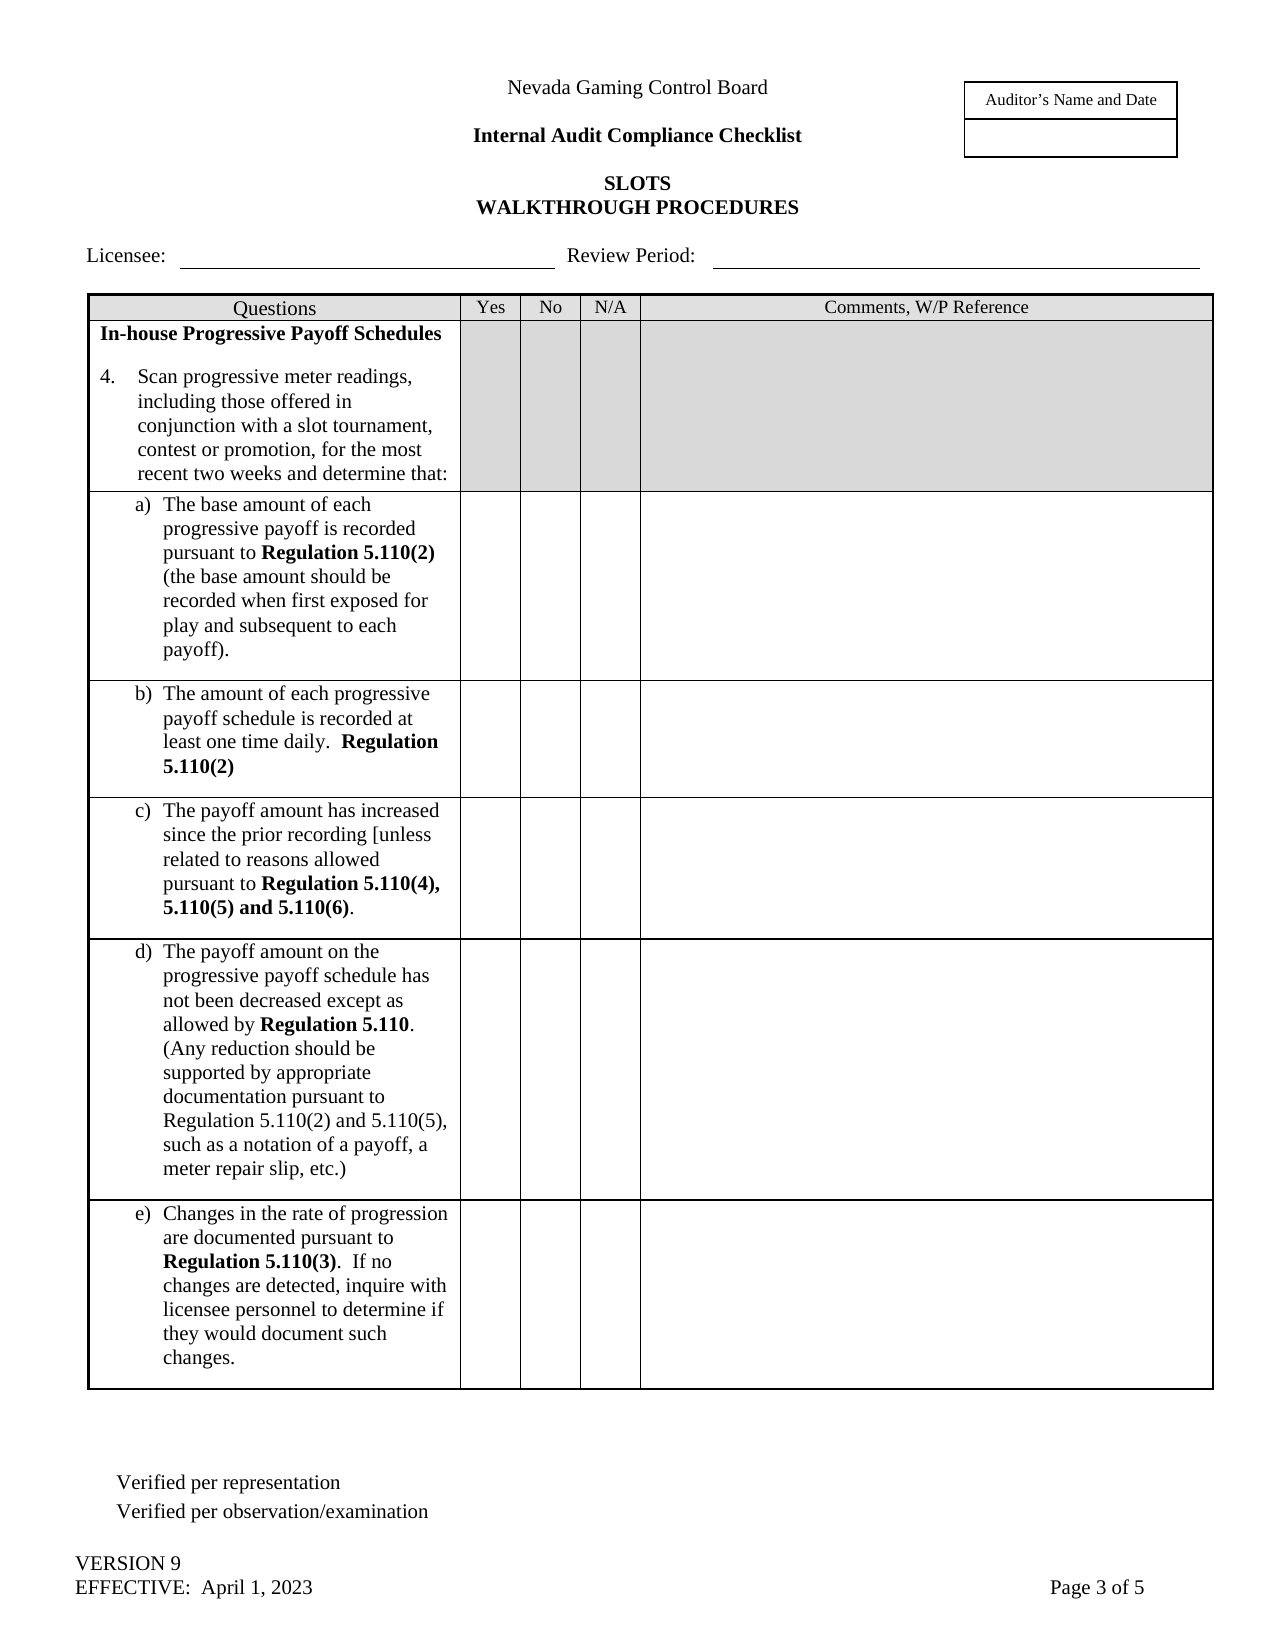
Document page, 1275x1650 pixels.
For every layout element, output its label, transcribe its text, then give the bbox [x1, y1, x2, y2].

table_cell [581, 681, 640, 797]
table_header No [521, 296, 580, 320]
table_cell The base amount of each progressive payoff is recorded pursuant to Regulation 5.110(2) (the base amount should be recorded when first exposed for play and subsequent to each payoff). [90, 492, 460, 680]
table_cell Changes in the rate of progression are documented pursuant to Regulation 5.110(3). If no changes are detected, inquire with licensee personnel to determine if they would document such changes. [90, 1201, 460, 1388]
table_cell [461, 681, 520, 797]
table_header N/A [581, 296, 640, 320]
table_cell The payoff amount has increased since the prior recording [unless related to reasons allowed pursuant to Regulation 5.110(4), 5.110(5) and 5.110(6). [90, 798, 460, 938]
table_cell [641, 492, 1212, 680]
table_cell [581, 1201, 640, 1388]
table_header Comments, W/P Reference [641, 296, 1212, 320]
table_cell [521, 681, 580, 797]
table_cell [581, 940, 640, 1199]
table_cell [521, 940, 580, 1199]
table_header Questions [90, 296, 460, 320]
table_cell [641, 321, 1212, 491]
table_cell [641, 681, 1212, 797]
table_cell [521, 1201, 580, 1388]
table_cell [581, 321, 640, 491]
table_cell [461, 1201, 520, 1388]
table_cell The payoff amount on the progressive payoff schedule has not been decreased except as allowed by Regulation 5.110. (Any reduction should be supported by appropriate documentation pursuant to Regulation 5.110(2) and 5.110(5), such as a notation of a payoff, a meter repair slip, etc.) [90, 940, 460, 1199]
table_cell [641, 798, 1212, 938]
table_cell [641, 940, 1212, 1199]
table_cell [521, 798, 580, 938]
table_cell [461, 321, 520, 491]
table_cell In-house Progressive Payoff Schedules Scan progressive meter readings, including those offered in conjunction with a slot tournament, contest or promotion, for the most recent two weeks and determine that: [90, 321, 460, 491]
table_cell [461, 798, 520, 938]
table_cell [521, 492, 580, 680]
table_cell [521, 321, 580, 491]
table_cell [461, 940, 520, 1199]
table_cell [581, 798, 640, 938]
table_cell [581, 492, 640, 680]
table_cell [461, 492, 520, 680]
table_cell [641, 1201, 1212, 1388]
table_header Yes [461, 296, 520, 320]
table_cell The amount of each progressive payoff schedule is recorded at least one time daily. Regulation 5.110(2) [90, 681, 460, 797]
